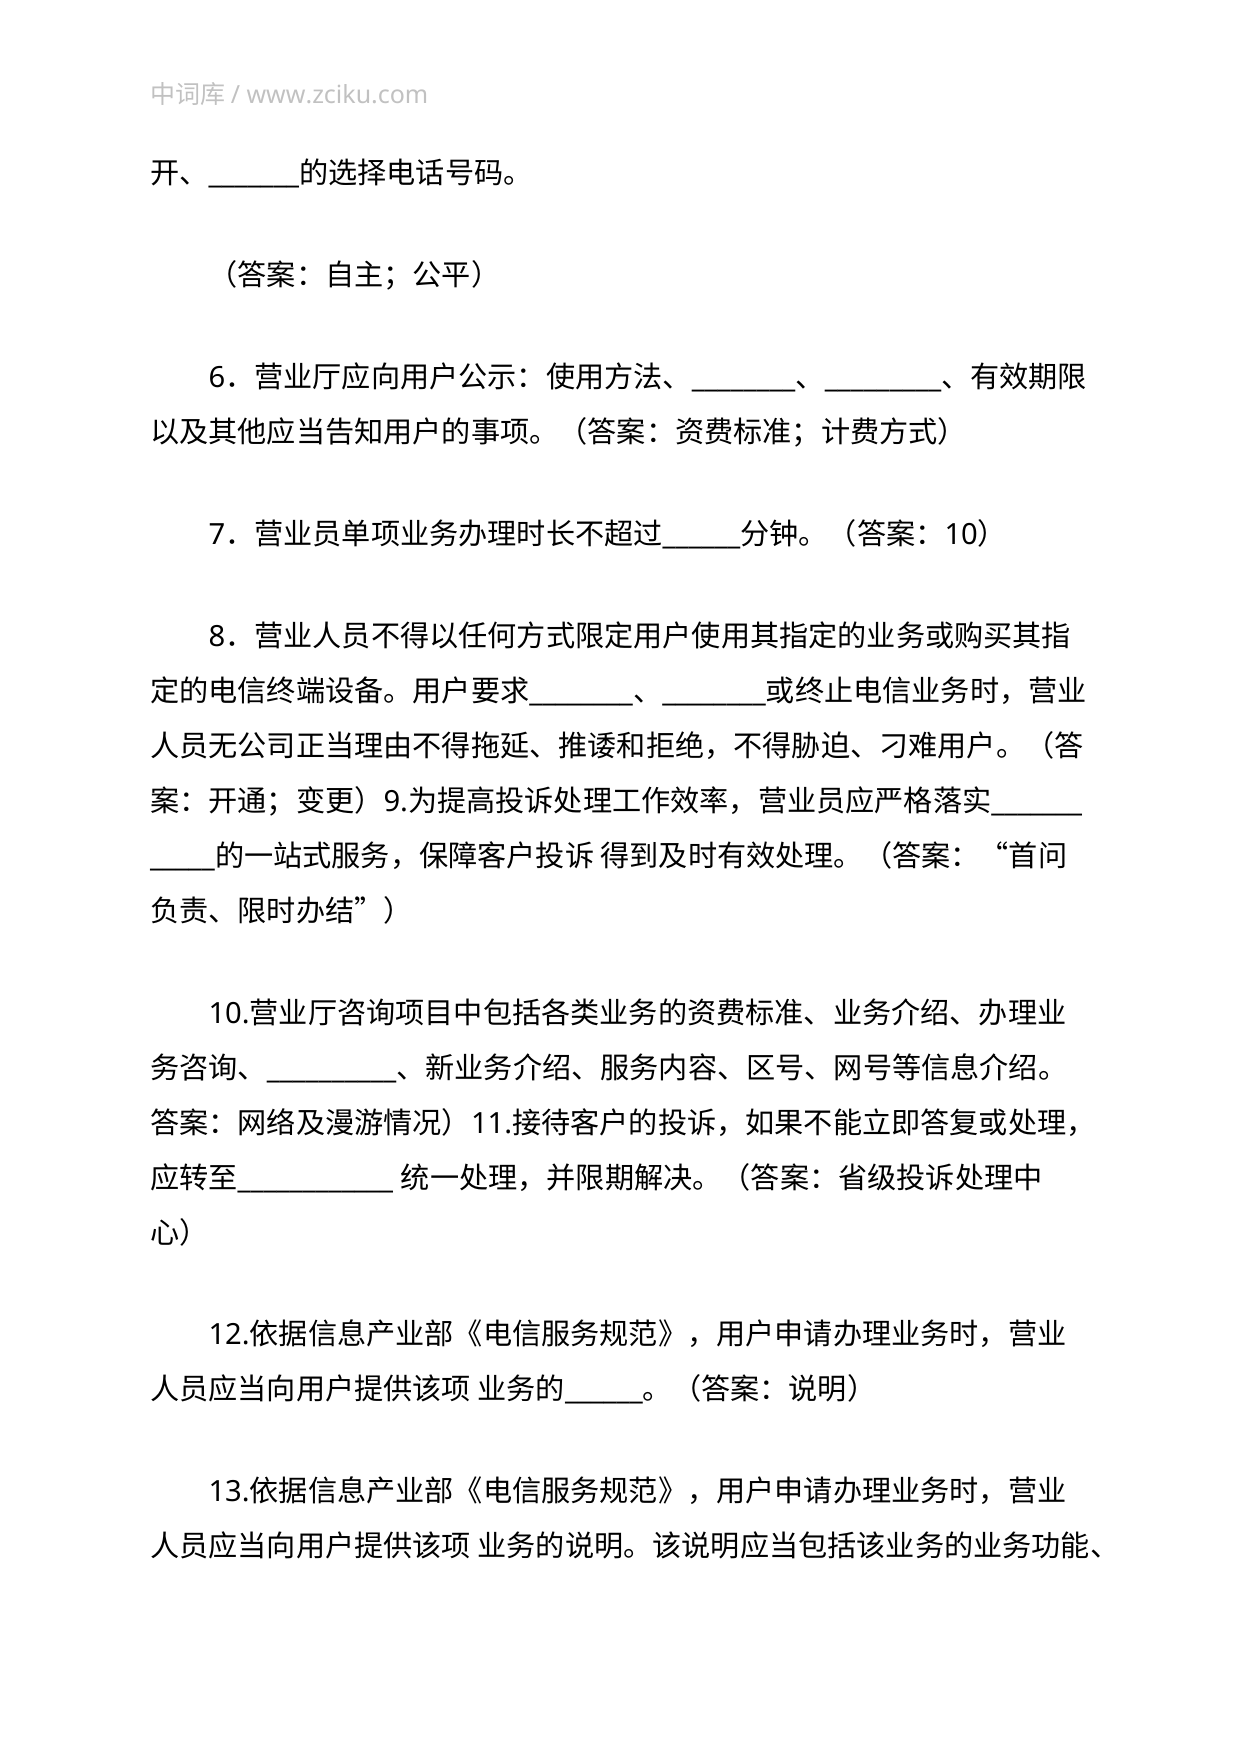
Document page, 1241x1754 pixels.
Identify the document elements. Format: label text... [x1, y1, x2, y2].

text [150, 1468, 1090, 1565]
text 6．营业厅应向用户公示：使用方法、________、_________、有效期限以及其他应当告知用户的事项。（答案：资费标准；计费方式） [150, 354, 1090, 451]
text 10.营业厅咨询项目中包括各类业务的资费标准、业务介绍、办理业务咨询、__________、新业务介绍、服务内容、区号、网号等信息介绍。答案：网络及漫游情况）11.接待客户的投诉，如果不能立即答复或处理，应转至____________ 统一处理，并限期解决。（答案：省级投诉处理中心） [150, 989, 1090, 1251]
text 7．营业员单项业务办理时长不超过______分钟。（答案：10） [150, 511, 1090, 553]
text 8．营业人员不得以任何方式限定用户使用其指定的业务或购买其指定的电信终端设备。用户要求________、________或终止电信业务时，营业人员无公司正当理由不得拖延、推诿和拒绝，不得胁迫、刁难用户。（答案：开通；变更）9.为提高投诉处理工作效率，营业员应严格落实____________的一站式服务，保障客户投诉 得到及时有效处理。（答案：“首问负责、限时办结”） [150, 612, 1090, 930]
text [150, 150, 1090, 192]
text （答案：自主；公平） [150, 252, 1090, 294]
text 12.依据信息产业部《电信服务规范》，用户申请办理业务时，营业人员应当向用户提供该项 业务的______。（答案：说明） [150, 1311, 1090, 1408]
